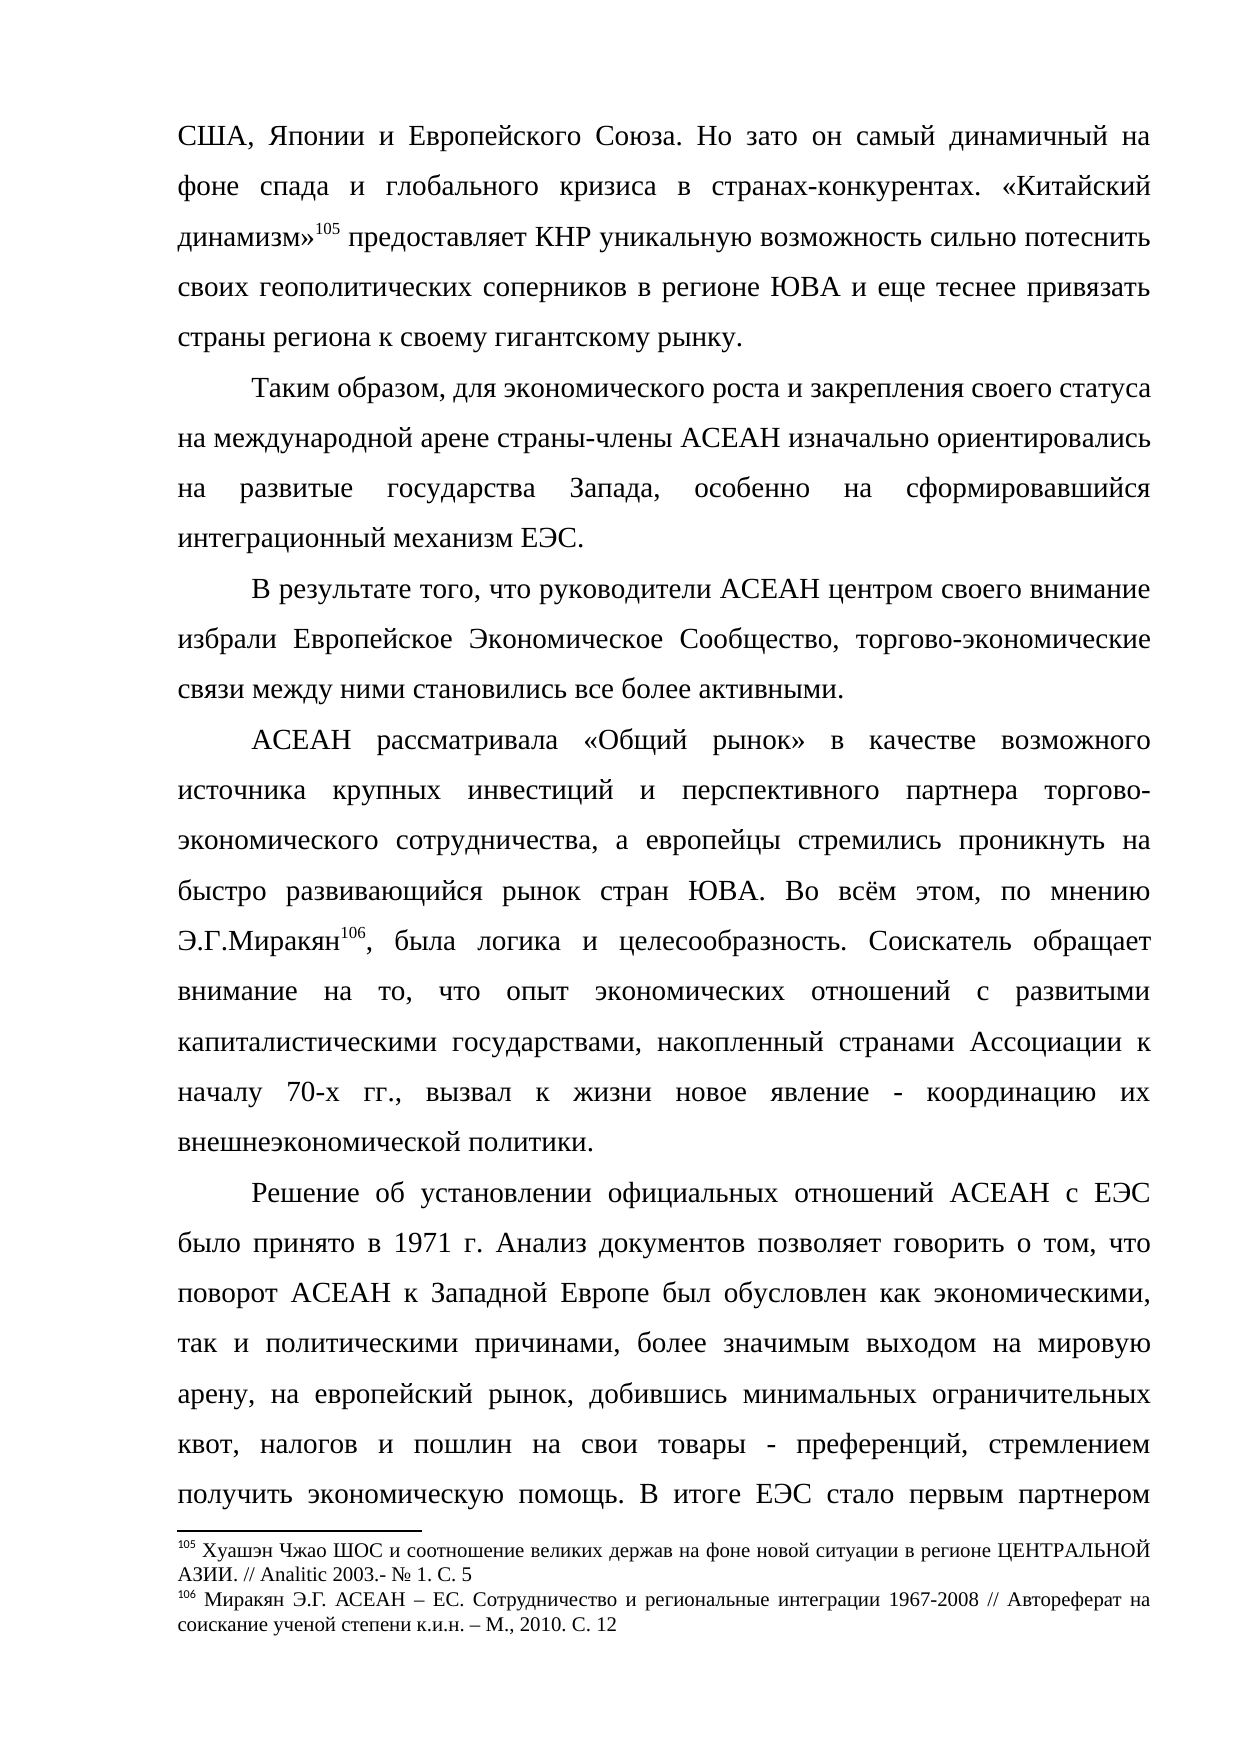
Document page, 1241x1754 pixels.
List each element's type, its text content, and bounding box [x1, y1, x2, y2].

text Таким образом, для экономического роста и закрепления своего статуса на международной арене страны-члены АСЕАН изначально ориентировались на развитые государства Запада, особенно на сформировавшийся интеграционный механизм ЕЭС. [177, 370, 1152, 554]
text АСЕАН рассматривала «Общий рынок» в качестве возможного источника крупных инвестиций и перспективного партнера торгово-экономического сотрудничества, а европейцы стремились проникнуть на быстро развивающийся рынок стран ЮВА. Во всём этом, по мнению Э.Г.Миракян, была логика и целесообразность. Соискатель обращает внимание на то, что опыт экономических отношений с развитыми капиталистическими государствами, накопленный странами Ассоциации к началу 70-х гг., вызвал к жизни новое явление - координацию их внешнеэкономической политики. [177, 722, 1152, 1158]
text В результате того, что руководители АСЕАН центром своего внимание избрали Европейское Экономическое Сообщество, торгово-экономические связи между ними становились все более активными. [177, 571, 1152, 705]
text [177, 118, 1152, 353]
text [177, 1175, 1152, 1510]
